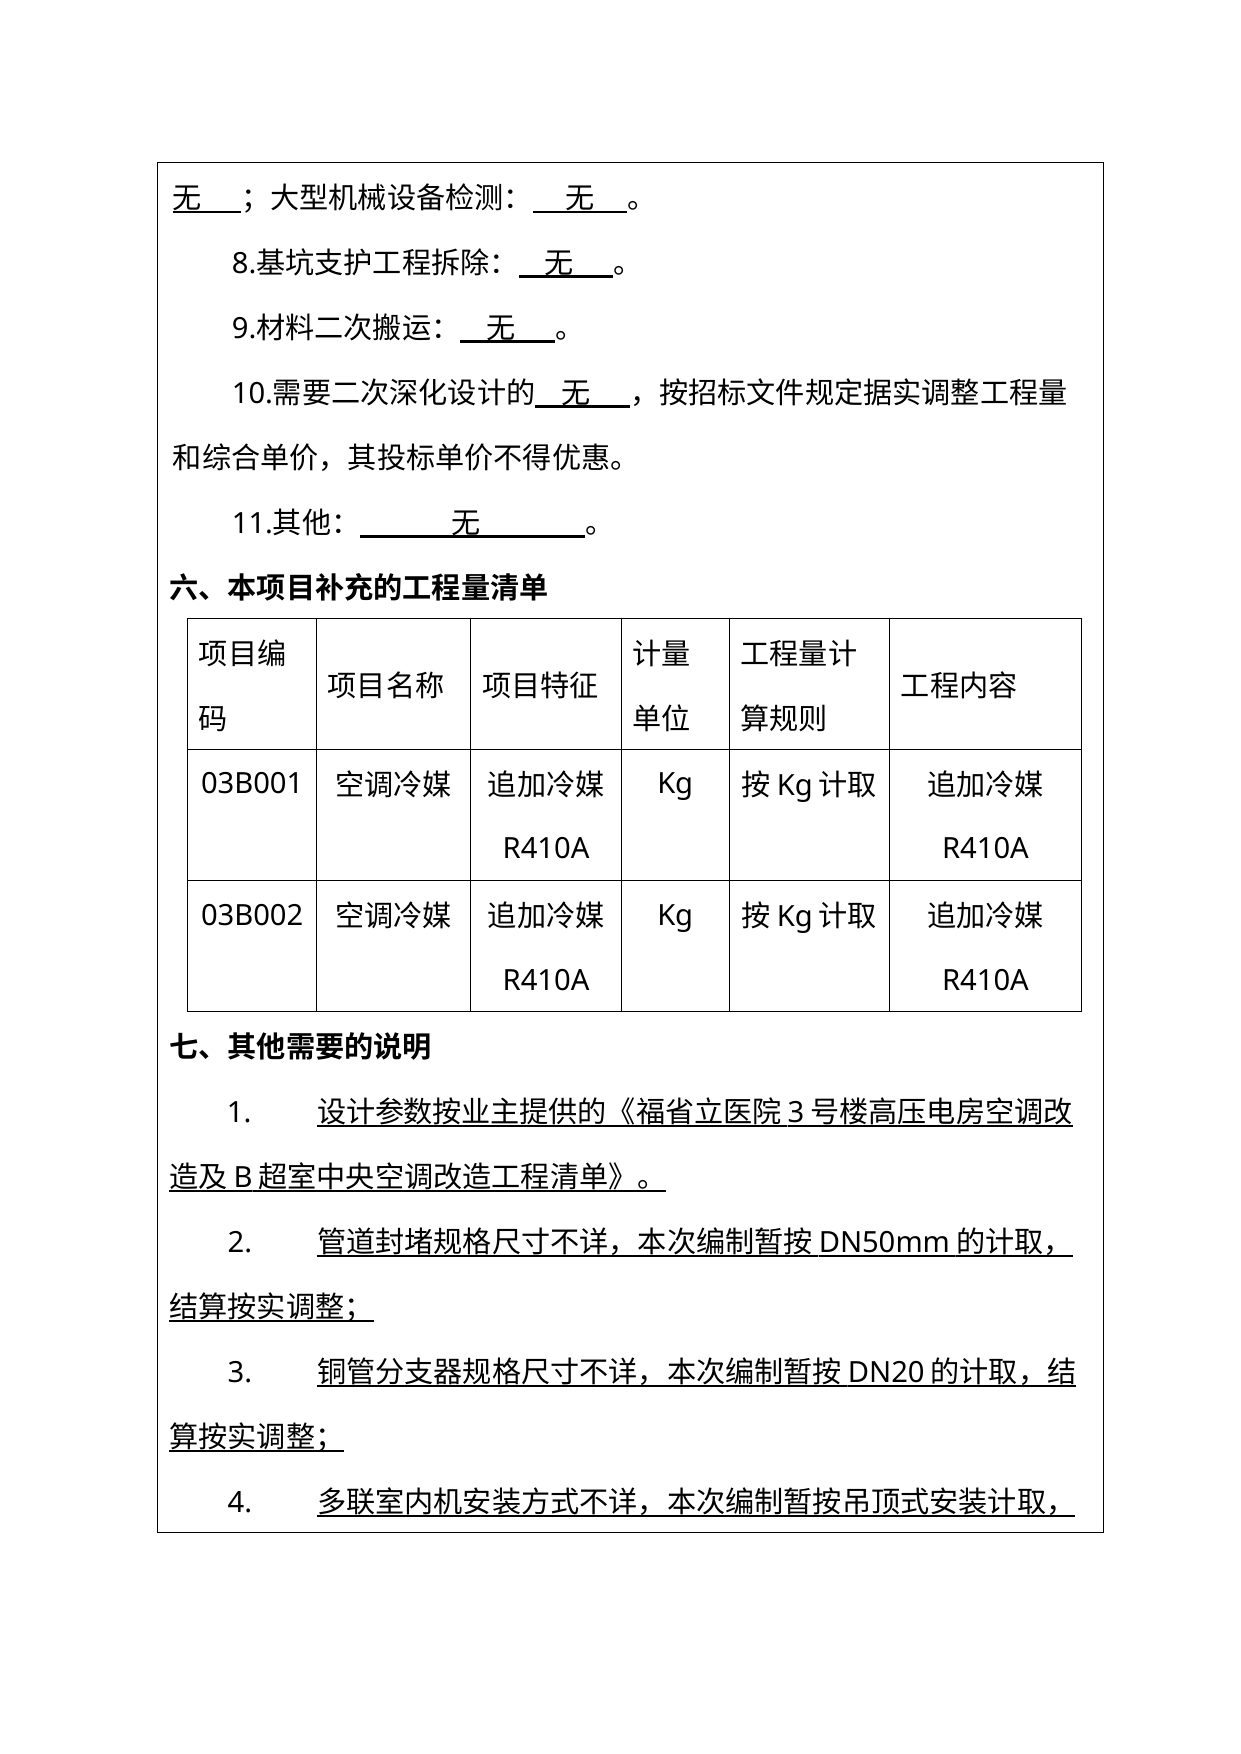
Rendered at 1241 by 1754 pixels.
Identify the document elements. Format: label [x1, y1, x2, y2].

table_header [158, 163, 1103, 1532]
